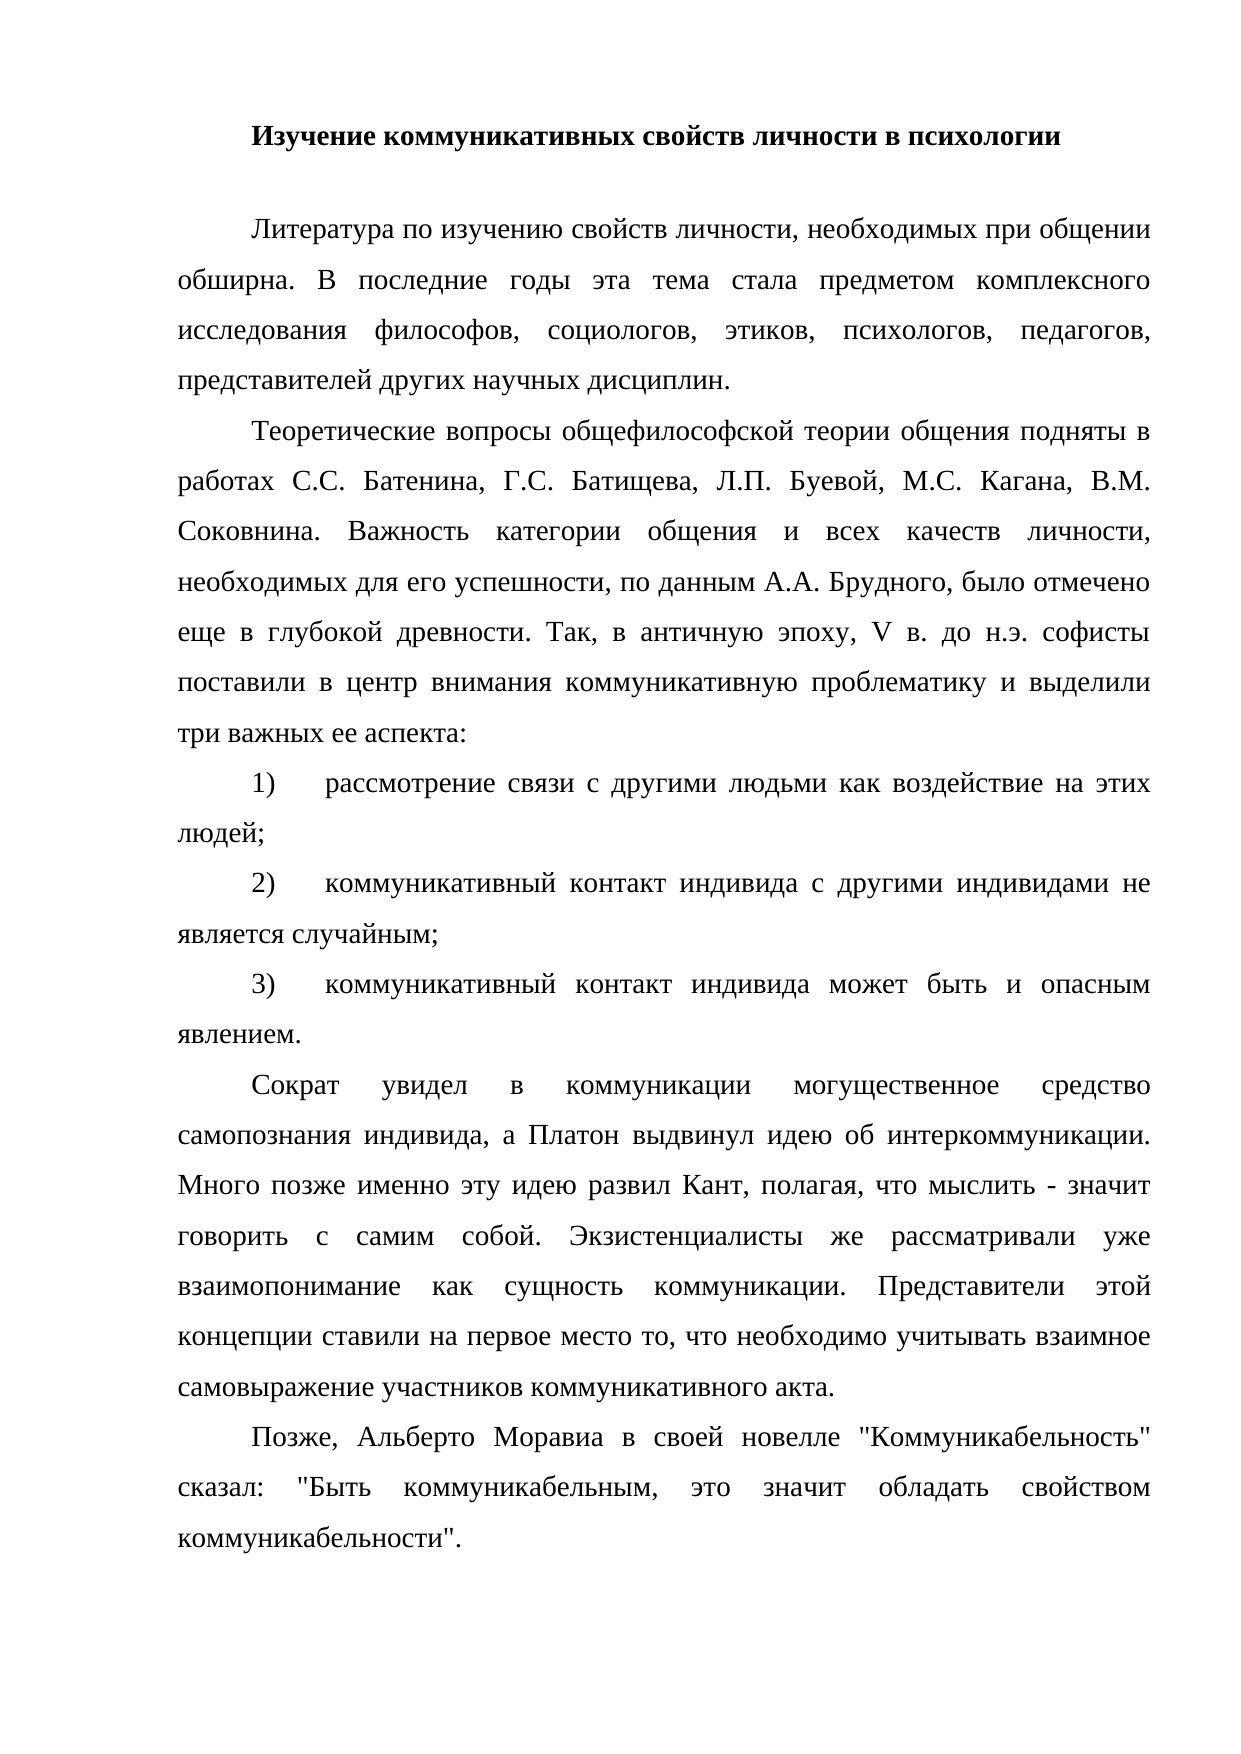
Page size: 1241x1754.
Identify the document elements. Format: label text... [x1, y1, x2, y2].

text 1) рассмотрение связи с другими людьми как воздействие на этих людей; [177, 765, 1152, 849]
text Изучение коммуникативных свойств личности в психологии [177, 118, 1152, 152]
text Сократ увидел в коммуникации могущественное средство самопознания индивида, а Платон выдвинул идею об интеркоммуникации. Много позже именно эту идею развил Кант, полагая, что мыслить - значит говорить с самим собой. Экзистенциалисты же рассматривали уже взаимопонимание как сущность коммуникации. Представители этой концепции ставили на первое место то, что необходимо учитывать взаимное самовыражение участников коммуникативного акта. [177, 1067, 1152, 1402]
text Позже, Альберто Моравиа в своей новелле "Коммуникабельность" сказал: "Быть коммуникабельным, это значит обладать свойством коммуникабельности". [177, 1419, 1152, 1553]
list коммуникативный контакт индивида с другими индивидами не является случайным; [177, 866, 1152, 949]
list коммуникативный контакт индивида может быть и опасным явлением. [177, 966, 1152, 1050]
text Литература по изучению свойств личности, необходимых при общении обширна. В последние годы эта тема стала предметом комплексного исследования философов, социологов, этиков, психологов, педагогов, представителей других научных дисциплин. [177, 212, 1152, 396]
text Теоретические вопросы общефилософской теории общения подняты в работах С.С. Батенина, Г.С. Батищева, Л.П. Буевой, М.С. Кагана, В.М. Соковнина. Важность категории общения и всех качеств личности, необходимых для его успешности, по данным А.А. Брудного, было отмечено еще в глубокой древности. Так, в античную эпоху, V в. до н.э. софисты поставили в центр внимания коммуникативную проблематику и выделили три важных ее аспекта: [177, 413, 1152, 748]
